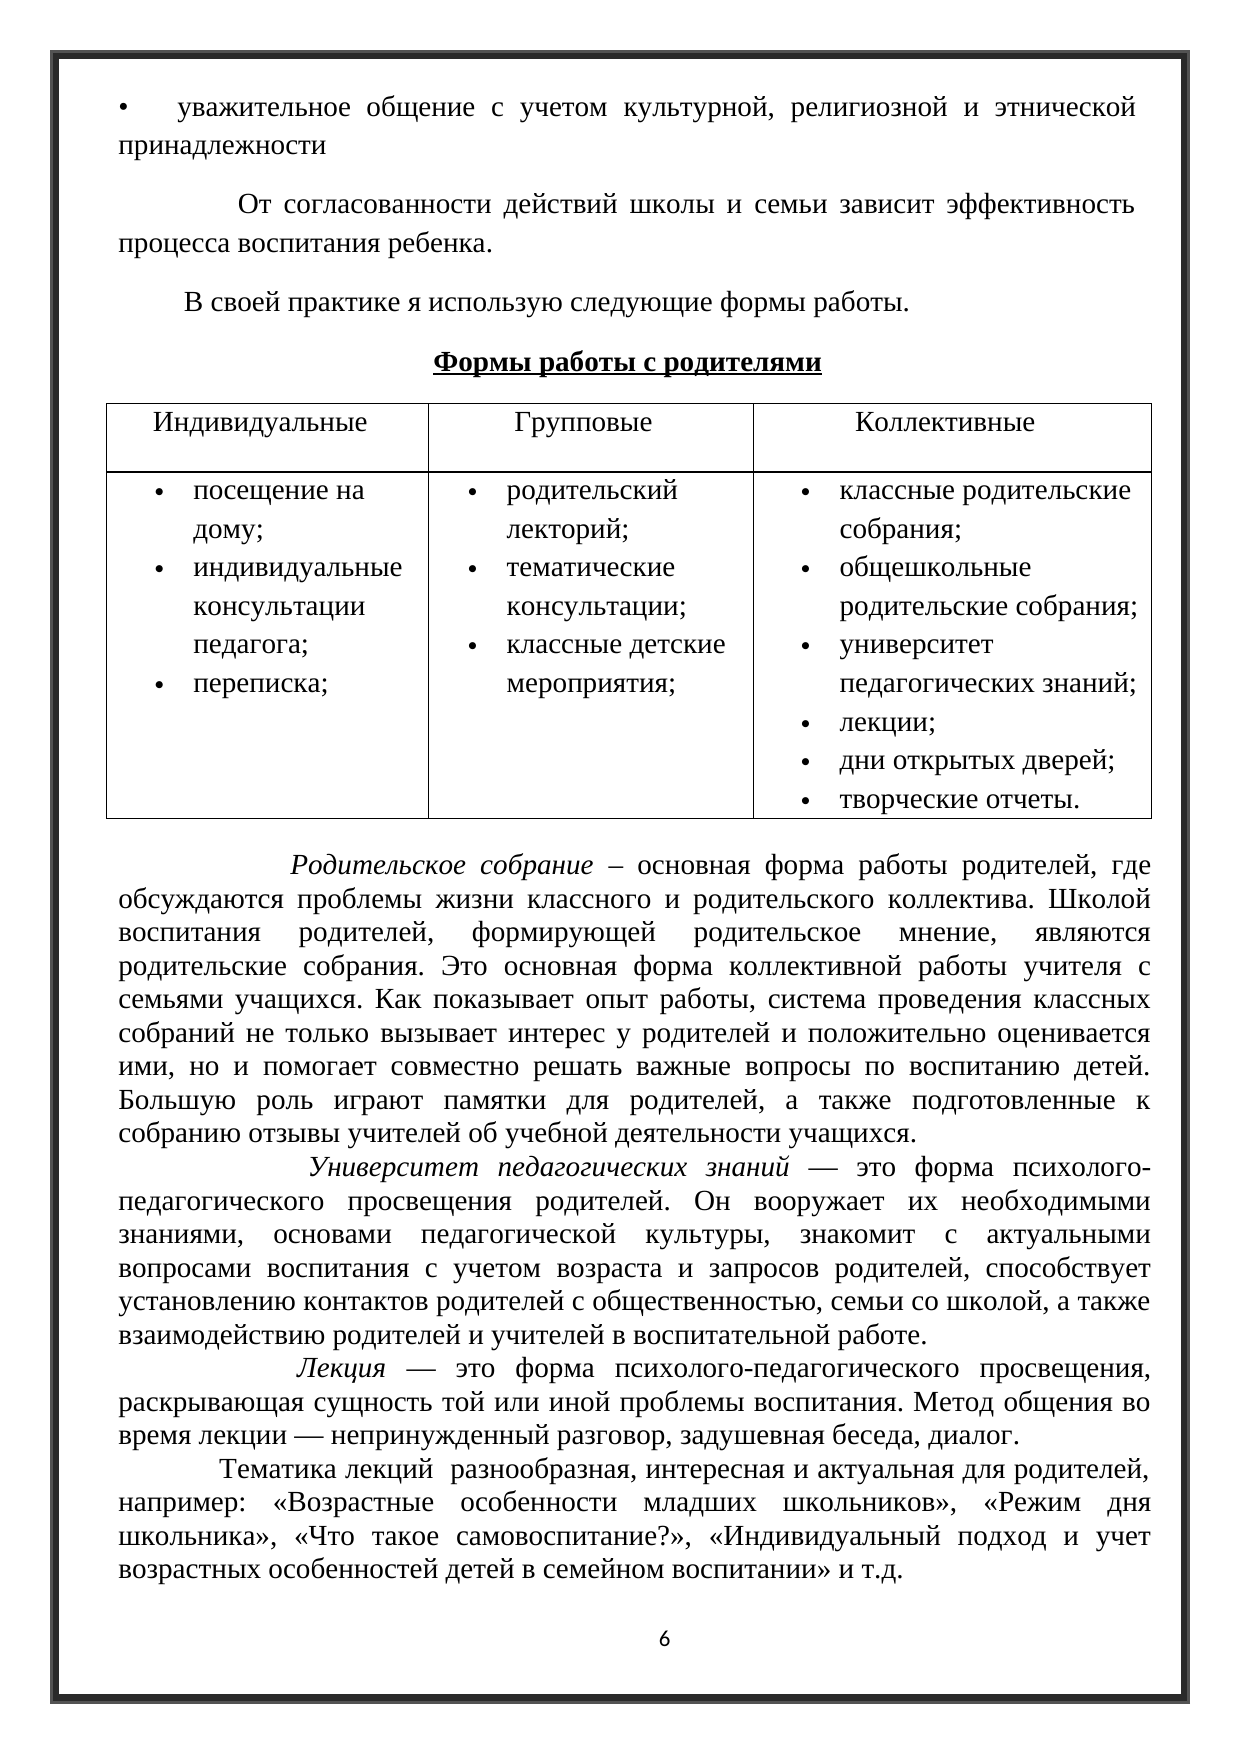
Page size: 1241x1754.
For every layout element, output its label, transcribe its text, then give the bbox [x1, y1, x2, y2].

table_header Коллективные [754, 404, 1151, 471]
table_header Групповые [429, 404, 753, 471]
text Формы работы с родителями [118, 344, 1137, 377]
text От согласованности действий школы и семьи зависит эффективность процесса воспитания ребенка. [118, 187, 1137, 259]
table_header Индивидуальные [107, 404, 428, 471]
text В своей практике я использую следующие формы работы. [118, 284, 1137, 318]
text Университет педагогических знаний — это форма психолого-педагогического просвещения родителей. Он вооружает их необходимыми знаниями, основами педагогической культуры, знакомит с актуальными вопросами воспитания с учетом возраста и запросов родителей, способствует установлению контактов родителей с общественностью, семьи со школой, а также взаимодействию родителей и учителей в воспитательной работе. [118, 1149, 1152, 1350]
table_cell классные родительские собрания; общешкольные родительские собрания; университет педагогических знаний; лекции; дни открытых дверей; творческие отчеты. [754, 473, 1151, 818]
table_cell посещение на дому; индивидуальные консультации педагога; переписка; [107, 473, 428, 818]
text Родительское собрание – основная форма работы родителей, где обсуждаются проблемы жизни классного и родительского коллектива. Школой воспитания родителей, формирующей родительское мнение, являются родительские собрания. Это основная форма коллективной работы учителя с семьями учащихся. Как показывает опыт работы, система проведения классных собраний не только вызывает интерес у родителей и положительно оценивается ими, но и помогает совместно решать важные вопросы по воспитанию детей. Большую роль играют памятки для родителей, а также подготовленные к собранию отзывы учителей об учебной деятельности учащихся. [118, 847, 1152, 1149]
text Лекция — это форма психолого-педагогического просвещения, раскрывающая сущность той или иной проблемы воспитания. Метод общения во время лекции — непринужденный разговор, задушевная беседа, диалог. [118, 1350, 1152, 1451]
text • уважительное общение с учетом культурной, религиозной и этнической принадлежности [118, 89, 1137, 161]
table_cell родительский лекторий; тематические консультации; классные детские мероприятия; [429, 473, 753, 818]
text Тематика лекций разнообразная, интересная и актуальная для родителей, например: «Возрастные особенности младших школьников», «Режим дня школьника», «Что такое самовоспитание?», «Индивидуальный подход и учет возрастных особенностей детей в семейном воспитании» и т.д. [118, 1451, 1152, 1585]
